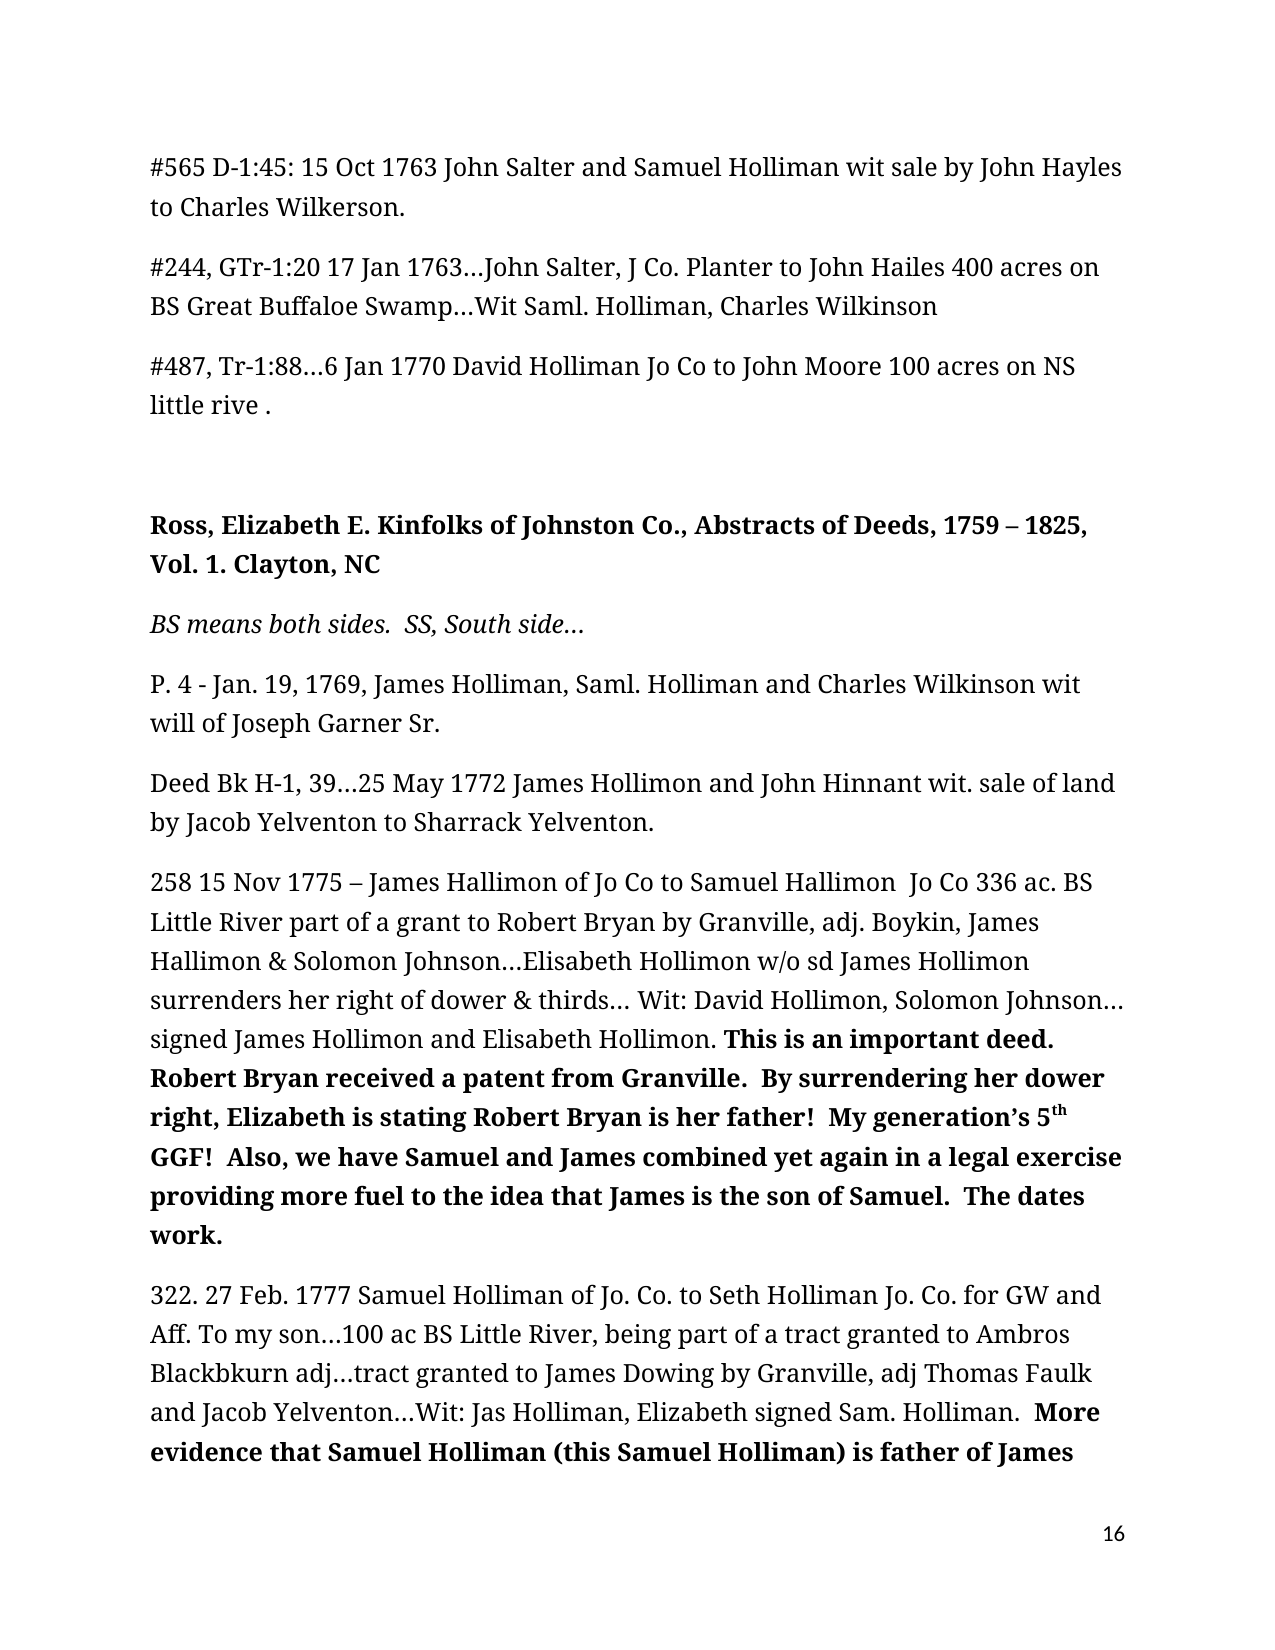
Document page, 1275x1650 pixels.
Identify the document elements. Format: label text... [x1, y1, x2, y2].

text #487, Tr-1:88…6 Jan 1770 David Holliman Jo Co to John Moore 100 acres on NS little rive . [150, 348, 1125, 422]
text BS means both sides. SS, South side… [150, 607, 1125, 641]
text #565 D-1:45: 15 Oct 1763 John Salter and Samuel Holliman wit sale by John Hayles to Charles Wilkerson. [150, 150, 1125, 223]
text Ross, Elizabeth E. Kinfolks of Johnston Co., Abstracts of Deeds, 1759 – 1825, Vol. 1. Clayton, NC [150, 507, 1125, 581]
text P. 4 - Jan. 19, 1769, James Holliman, Saml. Holliman and Charles Wilkinson wit will of Joseph Garner Sr. [150, 667, 1125, 740]
text Deed Bk H-1, 39…25 May 1772 James Hollimon and John Hinnant wit. sale of land by Jacob Yelventon to Sharrack Yelventon. [150, 766, 1125, 839]
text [150, 1277, 1125, 1468]
text #244, GTr-1:20 17 Jan 1763…John Salter, J Co. Planter to John Hailes 400 acres on BS Great Buffaloe Swamp…Wit Saml. Holliman, Charles Wilkinson [150, 249, 1125, 322]
text 258 15 Nov 1775 – James Hallimon of Jo Co to Samuel Hallimon Jo Co 336 ac. BS Little River part of a grant to Robert Bryan by Granville, adj. Boykin, James Hallimon & Solomon Johnson…Elisabeth Hollimon w/o sd James Hollimon surrenders her right of dower & thirds… Wit: David Hollimon, Solomon Johnson…signed James Hollimon and Elisabeth Hollimon. This is an important deed. Robert Bryan received a patent from Granville. By surrendering her dower right, Elizabeth is stating Robert Bryan is her father! My generation’s 5th GGF! Also, we have Samuel and James combined yet again in a legal exercise providing more fuel to the idea that James is the son of Samuel. The dates work. [150, 865, 1125, 1252]
